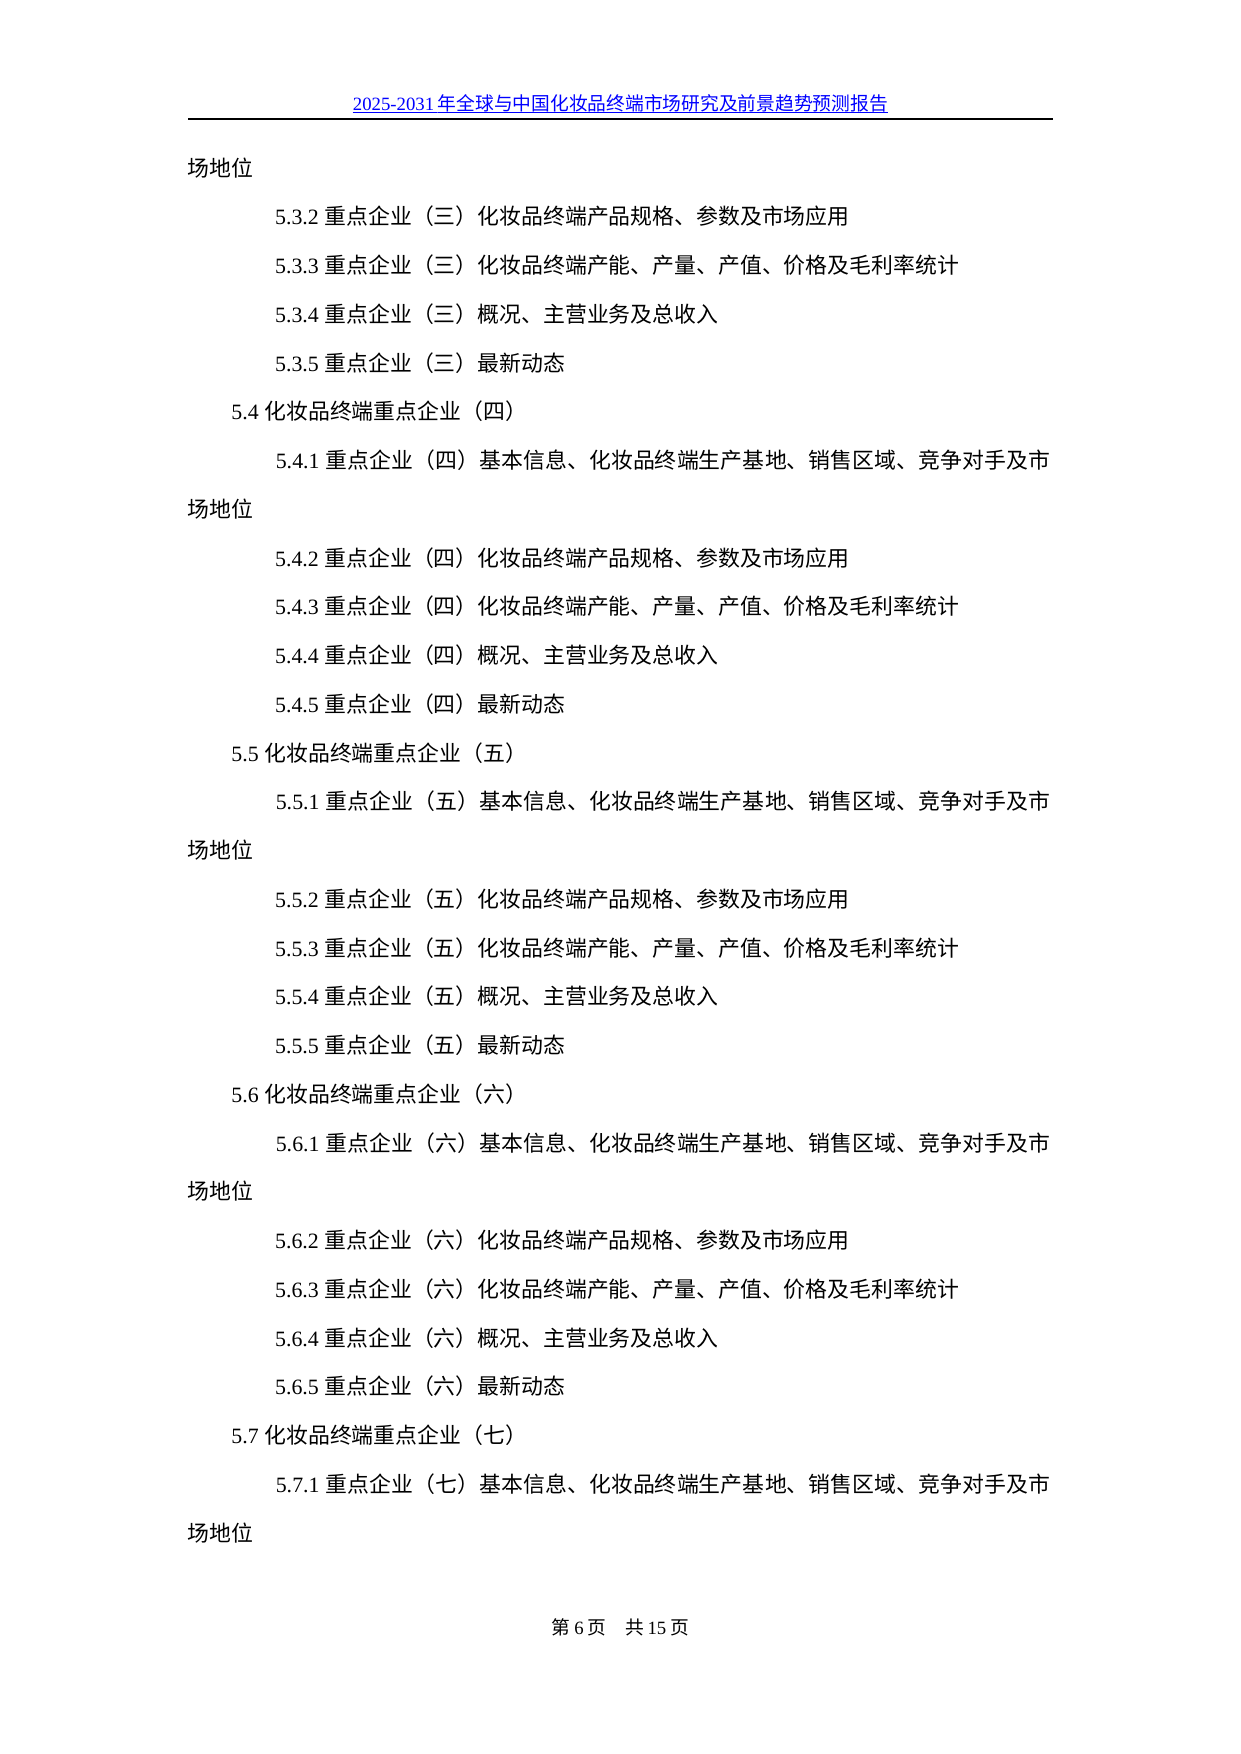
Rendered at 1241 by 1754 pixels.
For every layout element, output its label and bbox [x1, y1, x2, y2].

text [187, 150, 1053, 1548]
